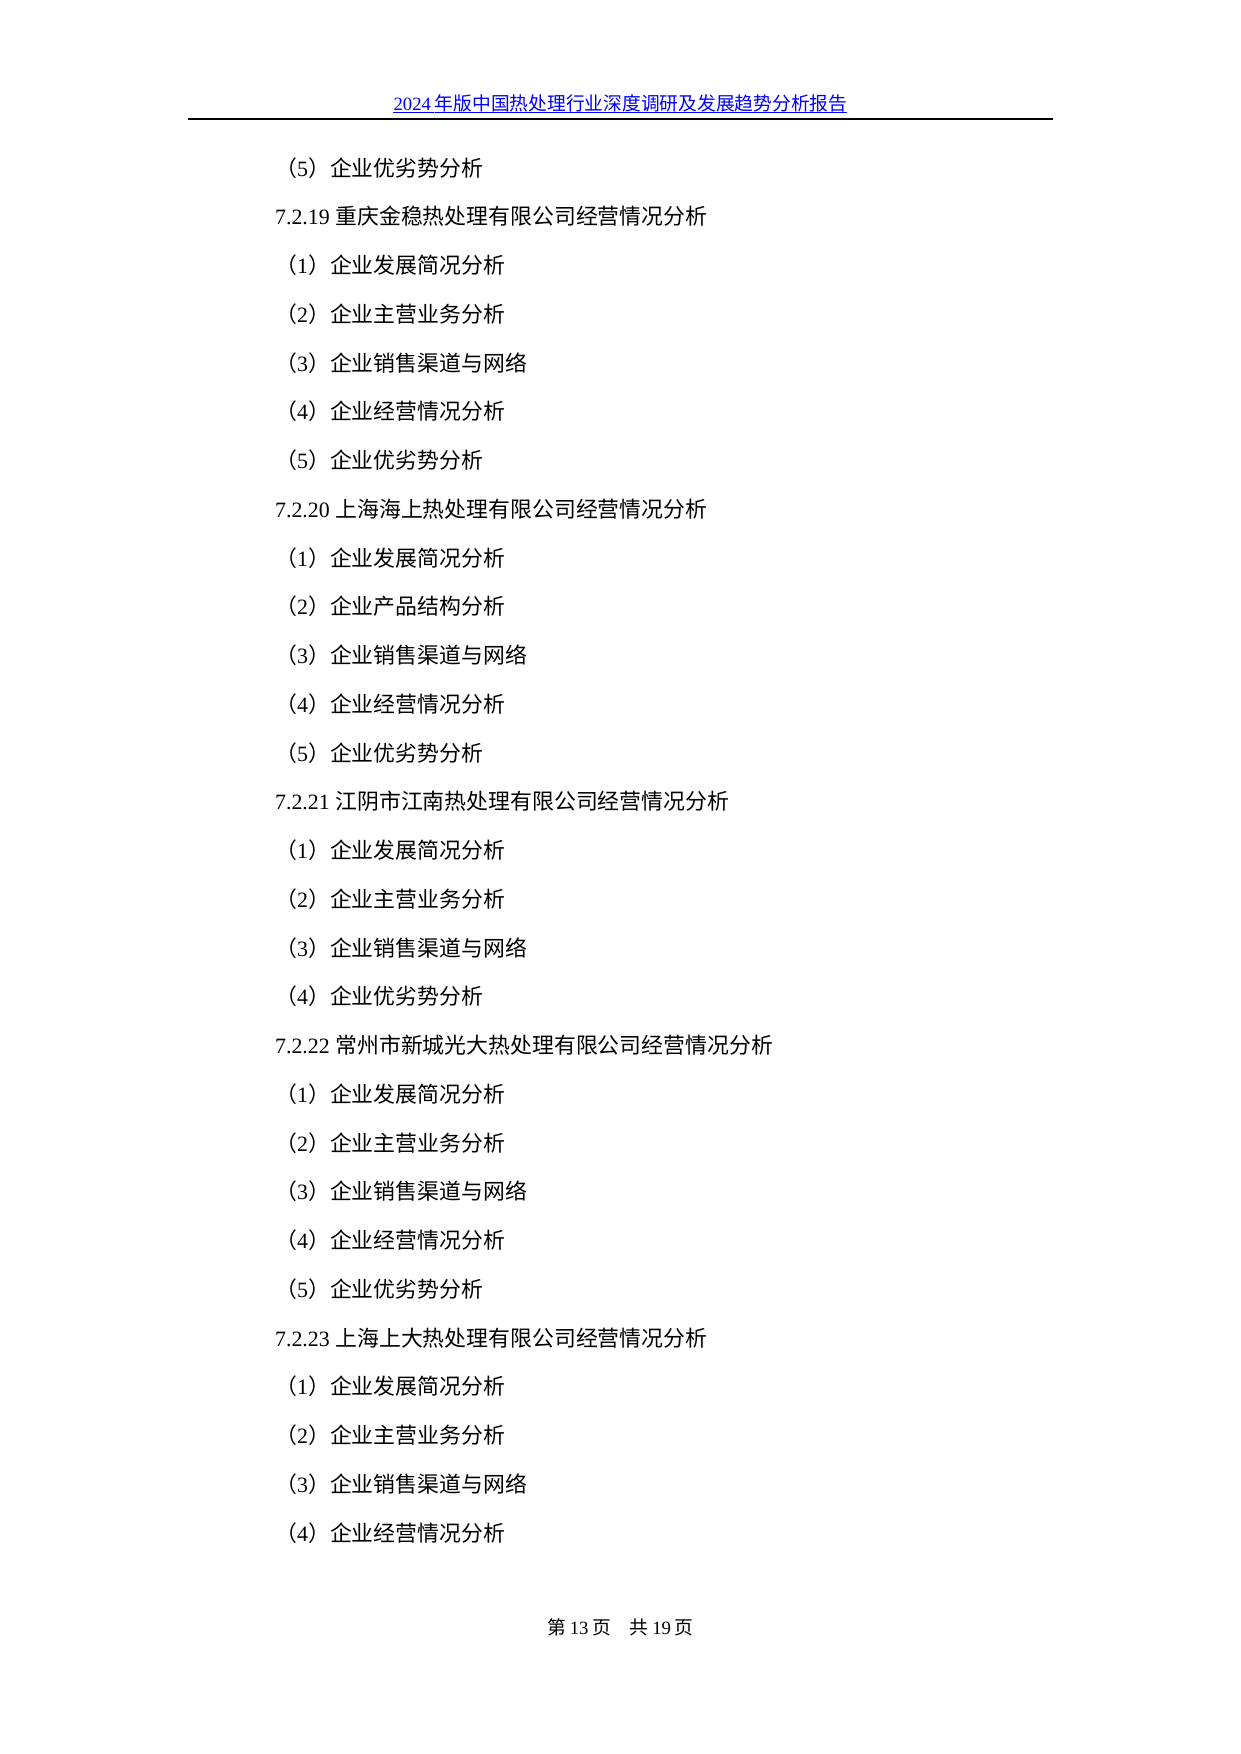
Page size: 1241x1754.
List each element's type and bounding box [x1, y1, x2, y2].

text [187, 150, 1053, 1548]
